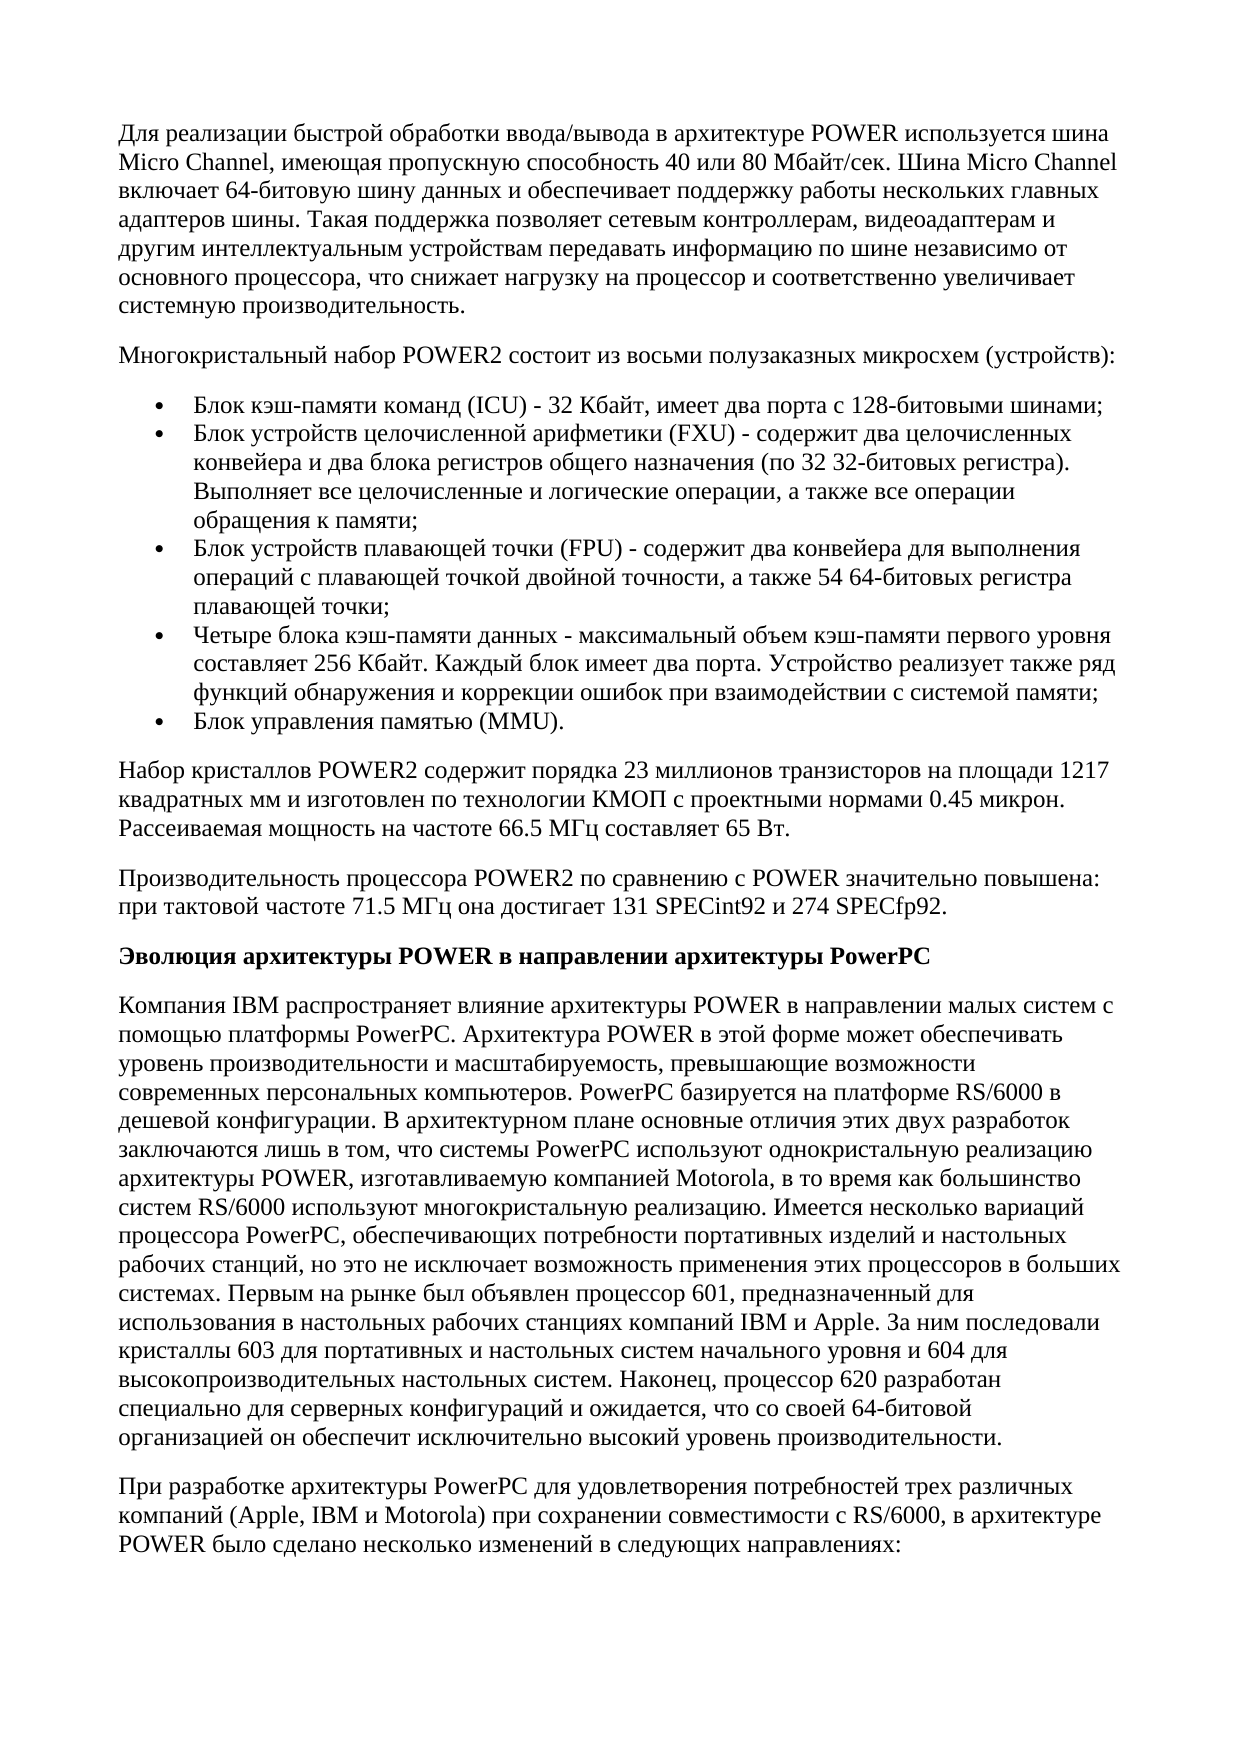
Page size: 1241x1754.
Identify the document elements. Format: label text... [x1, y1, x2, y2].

list Блок кэш-памяти команд (ICU) - 32 Кбайт, имеет два порта с 128-битовыми шинами; [156, 390, 1122, 418]
list Блок устройств целочисленной арифметики (FXU) - содержит два целочисленных конвейера и два блока регистров общего назначения (по 32 32-битовых регистра). Выполняет все целочисленные и логические операции, а также все операции обращения к памяти; [156, 418, 1122, 533]
text Многокристальный набор POWER2 состоит из восьми полузаказных микросхем (устройств): [118, 340, 1122, 369]
list Четыре блока кэш-памяти данных - максимальный объем кэш-памяти первого уровня составляет 256 Кбайт. Каждый блок имеет два порта. Устройство реализует также ряд функций обнаружения и коррекции ошибок при взаимодействии с системой памяти; [156, 620, 1122, 706]
list Блок устройств плавающей точки (FPU) - содержит два конвейера для выполнения операций с плавающей точкой двойной точности, а также 54 64-битовых регистра плавающей точки; [156, 533, 1122, 620]
subtitle Эволюция архитектуры POWER в направлении архитектуры PowerPC [118, 941, 1122, 970]
text Компания IBM распространяет влияние архитектуры POWER в направлении малых систем с помощью платформы PowerPC. Архитектура POWER в этой форме может обеспечивать уровень производительности и масштабируемость, превышающие возможности современных персональных компьютеров. PowerPC базируется на платформе RS/6000 в дешевой конфигурации. В архитектурном плане основные отличия этих двух разработок заключаются лишь в том, что системы PowerPC используют однокристальную реализацию архитектуры POWER, изготавливаемую компанией Motorola, в то время как большинство систем RS/6000 используют многокристальную реализацию. Имеется несколько вариаций процессора PowerPC, обеспечивающих потребности портативных изделий и настольных рабочих станций, но это не исключает возможность применения этих процессоров в больших системах. Первым на рынке был объявлен процессор 601, предназначенный для использования в настольных рабочих станциях компаний IBM и Apple. За ним последовали кристаллы 603 для портативных и настольных систем начального уровня и 604 для высокопроизводительных настольных систем. Наконец, процессор 620 разработан специально для серверных конфигураций и ожидается, что со своей 64-битовой организацией он обеспечит исключительно высокий уровень производительности. [118, 991, 1122, 1451]
text Производительность процессора POWER2 по сравнению с POWER значительно повышена: при тактовой частоте 71.5 МГц она достигает 131 SPECint92 и 274 SPECfp92. [118, 863, 1122, 920]
list Блок управления памятью (MMU). [156, 706, 1122, 735]
text Для реализации быстрой обработки ввода/вывода в архитектуре POWER используется шина Micro Channel, имеющая пропускную способность 40 или 80 Мбайт/сек. Шина Micro Channel включает 64-битовую шину данных и обеспечивает поддержку работы нескольких главных адаптеров шины. Такая поддержка позволяет сетевым контроллерам, видеоадаптерам и другим интеллектуальным устройствам передавать информацию по шине независимо от основного процессора, что снижает нагрузку на процессор и соответственно увеличивает системную производительность. [118, 118, 1122, 319]
text Набор кристаллов POWER2 содержит порядка 23 миллионов транзисторов на площади 1217 квадратных мм и изготовлен по технологии КМОП с проектными нормами 0.45 микрон. Рассеиваемая мощность на частоте 66.5 МГц составляет 65 Вт. [118, 756, 1122, 842]
text При разработке архитектуры PowerPC для удовлетворения потребностей трех различных компаний (Apple, IBM и Motorola) при сохранении совместимости с RS/6000, в архитектуре POWER было сделано несколько изменений в следующих направлениях: [118, 1471, 1122, 1558]
